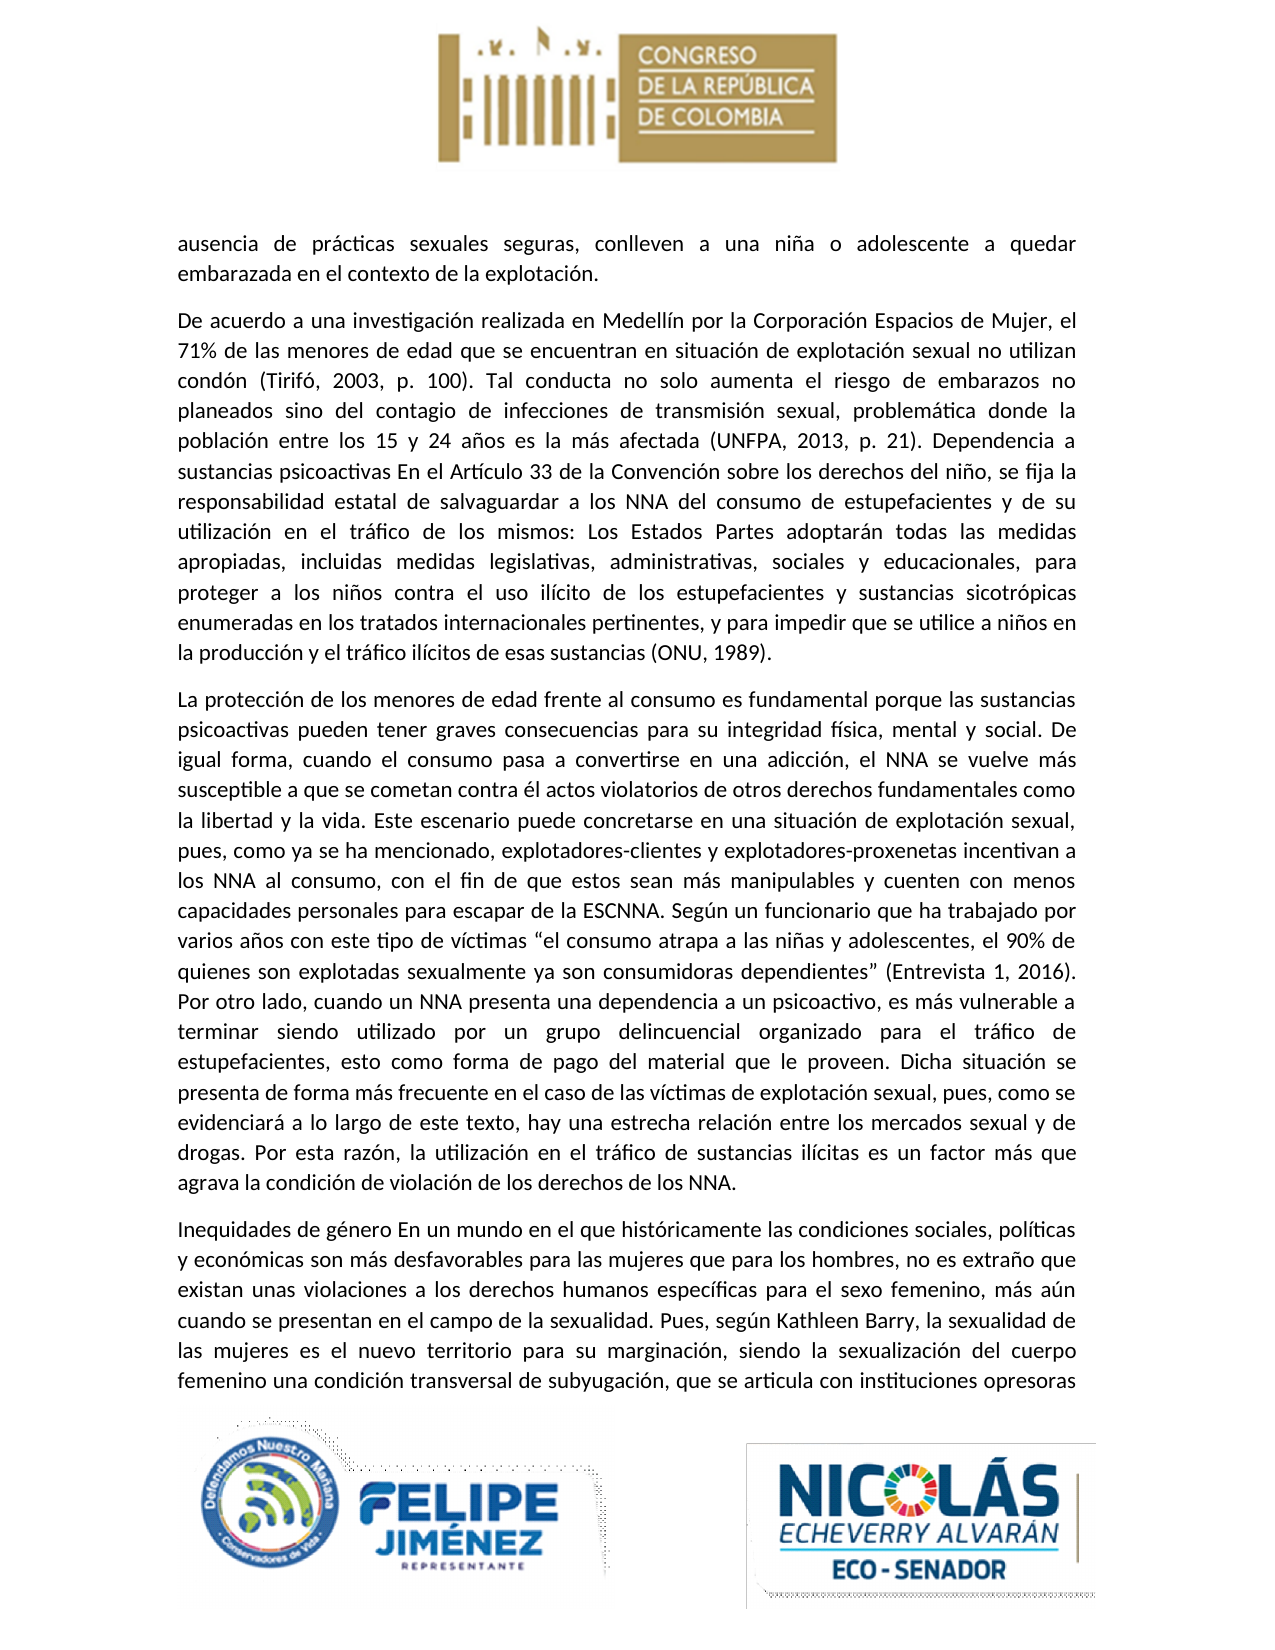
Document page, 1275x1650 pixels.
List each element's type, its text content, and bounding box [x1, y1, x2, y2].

text De acuerdo a una investigación realizada en Medellín por la Corporación Espacios de Mujer, el 71% de las menores de edad que se encuentran en situación de explotación sexual no utilizan condón (Tirifó, 2003, p. 100). Tal conducta no solo aumenta el riesgo de embarazos no planeados sino del contagio de infecciones de transmisión sexual, problemática donde la población entre los 15 y 24 años es la más afectada (UNFPA, 2013, p. 21). Dependencia a sustancias psicoactivas En el Artículo 33 de la Convención sobre los derechos del niño, se fija la responsabilidad estatal de salvaguardar a los NNA del consumo de estupefacientes y de su utilización en el tráfico de los mismos: Los Estados Partes adoptarán todas las medidas apropiadas, incluidas medidas legislativas, administrativas, sociales y educacionales, para proteger a los niños contra el uso ilícito de los estupefacientes y sustancias sicotrópicas enumeradas en los tratados internacionales pertinentes, y para impedir que se utilice a niños en la producción y el tráfico ilícitos de esas sustancias (ONU, 1989). [177, 306, 1078, 666]
picture [434, 23, 841, 173]
text La protección de los menores de edad frente al consumo es fundamental porque las sustancias psicoactivas pueden tener graves consecuencias para su integridad física, mental y social. De igual forma, cuando el consumo pasa a convertirse en una adicción, el NNA se vuelve más susceptible a que se cometan contra él actos violatorios de otros derechos fundamentales como la libertad y la vida. Este escenario puede concretarse en una situación de explotación sexual, pues, como ya se ha mencionado, explotadores-clientes y explotadores-proxenetas incentivan a los NNA al consumo, con el fin de que estos sean más manipulables y cuenten con menos capacidades personales para escapar de la ESCNNA. Según un funcionario que ha trabajado por varios años con este tipo de víctimas “el consumo atrapa a las niñas y adolescentes, el 90% de quienes son explotadas sexualmente ya son consumidoras dependientes” (Entrevista 1, 2016). Por otro lado, cuando un NNA presenta una dependencia a un psicoactivo, es más vulnerable a terminar siendo utilizado por un grupo delincuencial organizado para el tráfico de estupefacientes, esto como forma de pago del material que le proveen. Dicha situación se presenta de forma más frecuente en el caso de las víctimas de explotación sexual, pues, como se evidenciará a lo largo de este texto, hay una estrecha relación entre los mercados sexual y de drogas. Por esta razón, la utilización en el tráfico de sustancias ilícitas es un factor más que agrava la condición de violación de los derechos de los NNA. [177, 685, 1078, 1196]
picture [177, 1405, 1098, 1609]
